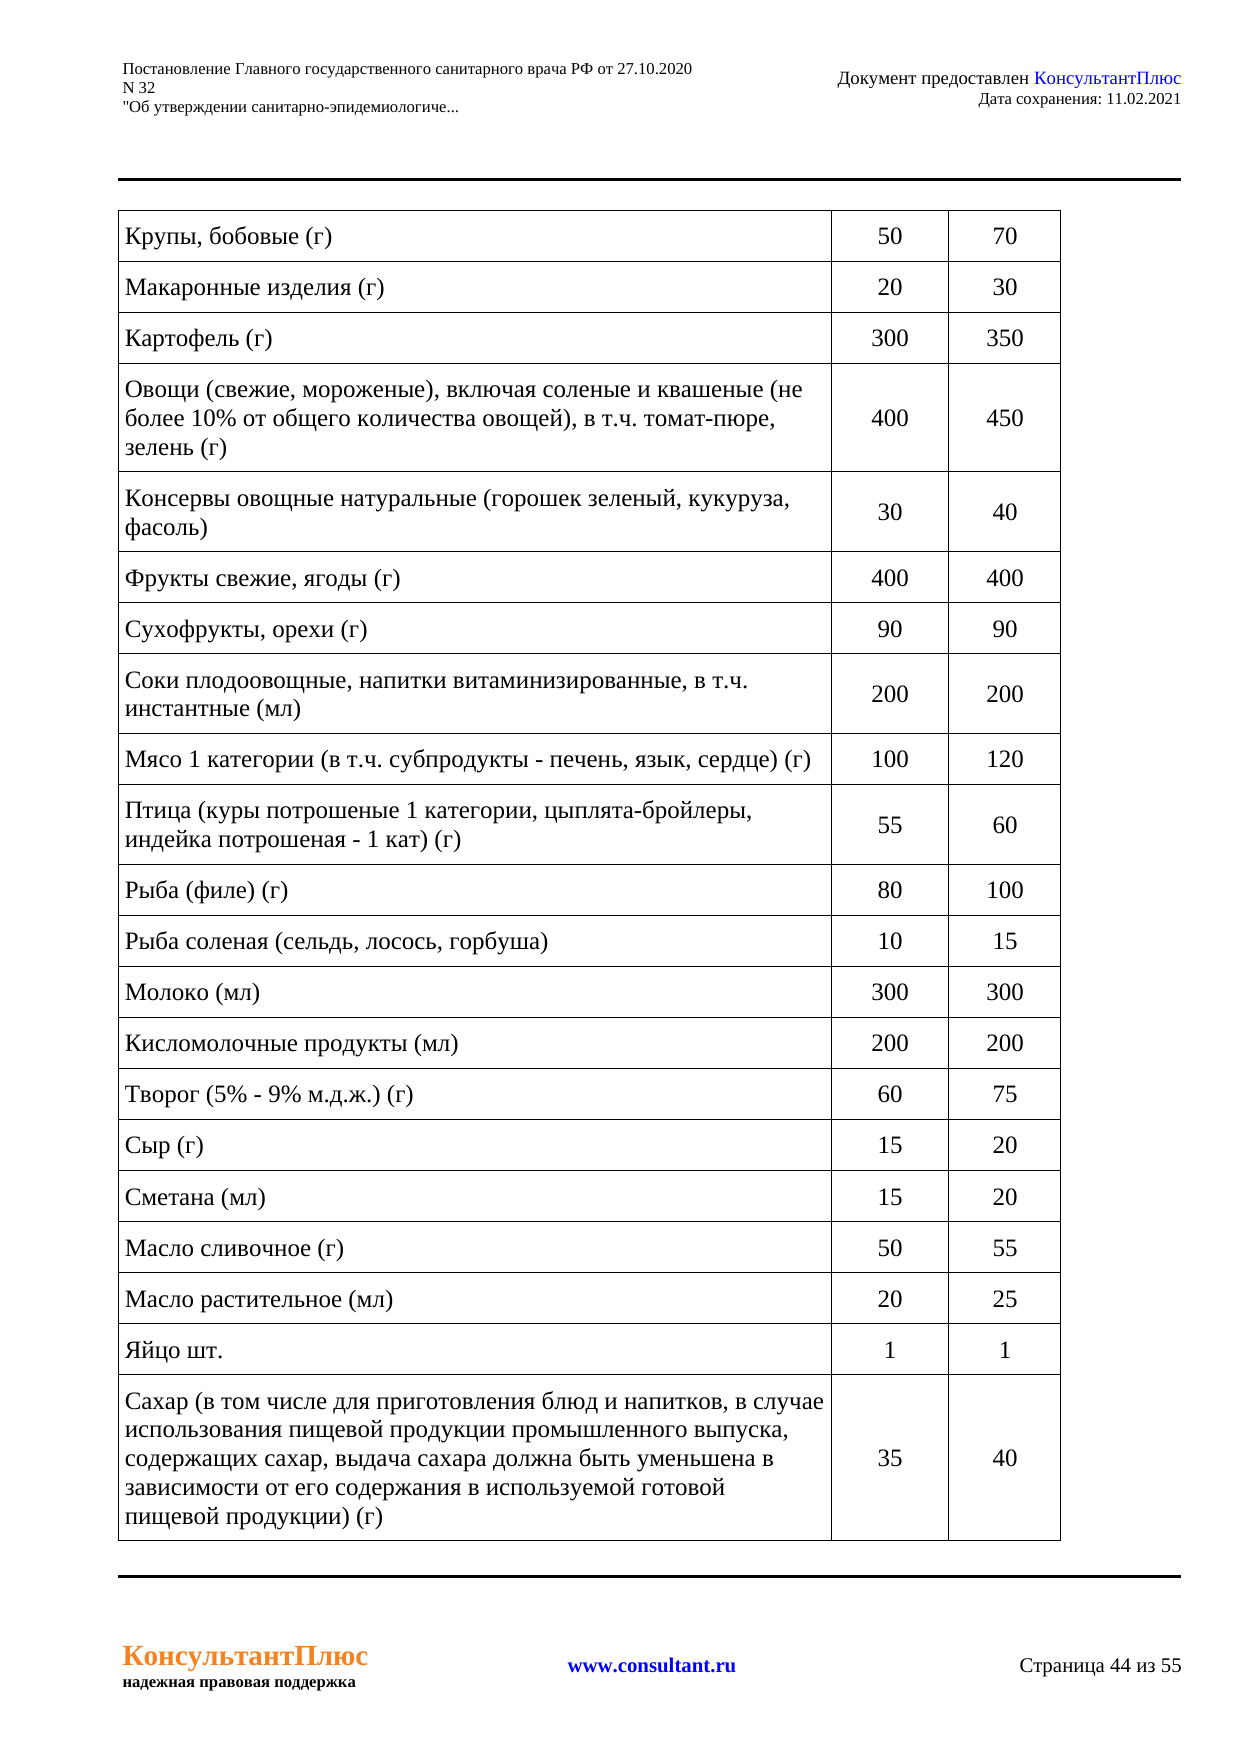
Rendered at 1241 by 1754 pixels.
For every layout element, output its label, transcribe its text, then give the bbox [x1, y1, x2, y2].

table_cell Кисломолочные продукты (мл) [119, 1018, 831, 1068]
table_cell 75 [949, 1069, 1060, 1119]
table_cell 40 [949, 472, 1060, 551]
table_cell 80 [832, 865, 948, 915]
table_cell 20 [832, 1273, 948, 1323]
table_cell 400 [832, 552, 948, 602]
table_cell 450 [949, 364, 1060, 471]
table_cell 200 [949, 1018, 1060, 1068]
table_cell Овощи (свежие, мороженые), включая соленые и квашеные (не более 10% от общего количества овощей), в т.ч. томат-пюре, зелень (г) [119, 364, 831, 471]
table_cell 200 [832, 1018, 948, 1068]
table_cell 20 [949, 1171, 1060, 1221]
table_cell 50 [832, 211, 948, 261]
table_cell Макаронные изделия (г) [119, 262, 831, 312]
table_cell 15 [832, 1120, 948, 1170]
table_cell Крупы, бобовые (г) [119, 211, 831, 261]
table_cell 20 [832, 262, 948, 312]
table_cell 10 [832, 916, 948, 966]
table_cell Молоко (мл) [119, 967, 831, 1017]
table_cell 30 [949, 262, 1060, 312]
table_cell Картофель (г) [119, 313, 831, 363]
table_cell 200 [949, 654, 1060, 733]
table_cell Сахар (в том числе для приготовления блюд и напитков, в случае использования пищевой продукции промышленного выпуска, содержащих сахар, выдача сахара должна быть уменьшена в зависимости от его содержания в используемой готовой пищевой продукции) (г) [119, 1375, 831, 1540]
table_cell Сыр (г) [119, 1120, 831, 1170]
table_cell Масло сливочное (г) [119, 1222, 831, 1272]
table_cell 60 [949, 785, 1060, 864]
table_cell Фрукты свежие, ягоды (г) [119, 552, 831, 602]
table_cell 50 [832, 1222, 948, 1272]
table_cell 400 [832, 364, 948, 471]
table_cell Масло растительное (мл) [119, 1273, 831, 1323]
table_cell Соки плодоовощные, напитки витаминизированные, в т.ч. инстантные (мл) [119, 654, 831, 733]
table_cell Рыба соленая (сельдь, лосось, горбуша) [119, 916, 831, 966]
table_cell 200 [832, 654, 948, 733]
table_cell 100 [832, 734, 948, 784]
table_cell 400 [949, 552, 1060, 602]
table_cell 300 [832, 313, 948, 363]
table_cell 40 [949, 1375, 1060, 1540]
table_cell 350 [949, 313, 1060, 363]
table_cell 15 [832, 1171, 948, 1221]
table_cell 25 [949, 1273, 1060, 1323]
table_cell 20 [949, 1120, 1060, 1170]
table_cell Мясо 1 категории (в т.ч. субпродукты - печень, язык, сердце) (г) [119, 734, 831, 784]
table_cell 90 [832, 603, 948, 653]
table_cell 60 [832, 1069, 948, 1119]
table_cell Рыба (филе) (г) [119, 865, 831, 915]
table_cell Творог (5% - 9% м.д.ж.) (г) [119, 1069, 831, 1119]
table_cell 35 [832, 1375, 948, 1540]
table_cell Яйцо шт. [119, 1324, 831, 1374]
table_cell 120 [949, 734, 1060, 784]
table_cell 100 [949, 865, 1060, 915]
table_cell 1 [832, 1324, 948, 1374]
table_cell 30 [832, 472, 948, 551]
table_cell Консервы овощные натуральные (горошек зеленый, кукуруза, фасоль) [119, 472, 831, 551]
table_cell 55 [949, 1222, 1060, 1272]
table_cell 55 [832, 785, 948, 864]
table_cell Птица (куры потрошеные 1 категории, цыплята-бройлеры, индейка потрошеная - 1 кат) (г) [119, 785, 831, 864]
table_cell 90 [949, 603, 1060, 653]
table_cell 300 [832, 967, 948, 1017]
table_cell 1 [949, 1324, 1060, 1374]
table_cell 300 [949, 967, 1060, 1017]
table_cell 15 [949, 916, 1060, 966]
table_cell 70 [949, 211, 1060, 261]
table_cell Сметана (мл) [119, 1171, 831, 1221]
table_cell Сухофрукты, орехи (г) [119, 603, 831, 653]
